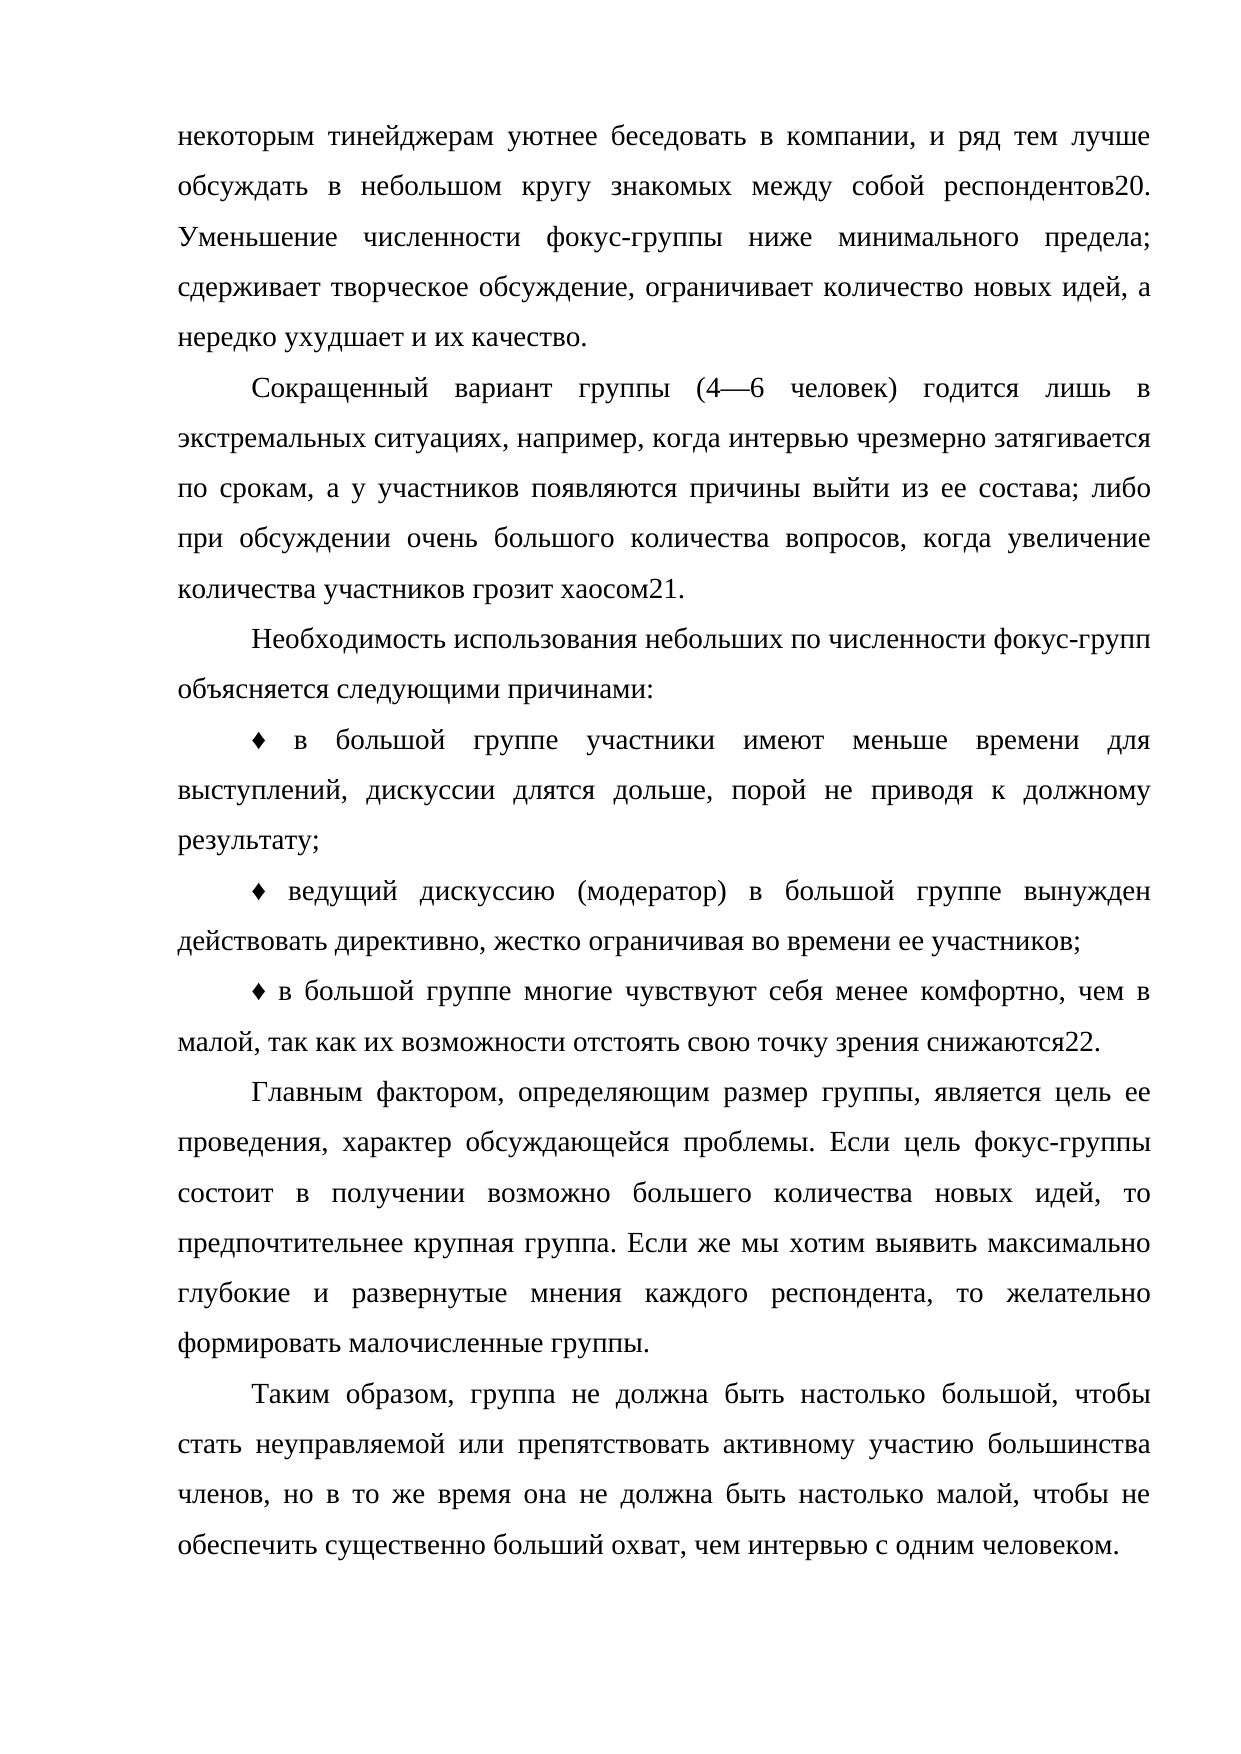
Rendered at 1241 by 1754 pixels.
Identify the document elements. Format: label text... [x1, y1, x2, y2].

text Необходимость использования небольших по численности фокус-групп объясняется следующими причинами: [177, 621, 1152, 705]
text ♦ в большой группе участники имеют меньше времени для выступлений, дискуссии длятся дольше, порой не приводя к должному результату; [177, 722, 1152, 856]
text ♦ в большой группе многие чувствуют себя менее комфортно, чем в малой, так как их возможности отстоять свою точку зрения снижаются22. [177, 973, 1152, 1057]
text Сокращенный вариант группы (4—6 человек) годится лишь в экстремальных ситуациях, например, когда интервью чрезмерно затягивается по срокам, а у участников появляются причины выйти из ее состава; либо при обсуждении очень большого количества вопросов, когда увеличение количества участников грозит хаосом21. [177, 370, 1152, 604]
text Главным фактором, определяющим размер группы, является цель ее проведения, характер обсуждающейся проблемы. Если цель фокус-группы состоит в получении возможно большего количества новых идей, то предпочтительнее крупная группа. Если же мы хотим выявить максимально глубокие и развернутые мнения каждого респондента, то желательно формировать малочисленные группы. [177, 1074, 1152, 1359]
text Таким образом, группа не должна быть настолько большой, чтобы стать неуправляемой или препятствовать активному участию большинства членов, но в то же время она не должна быть настолько малой, чтобы не обеспечить существенно больший охват, чем интервью с одним человеком. [177, 1376, 1152, 1560]
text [177, 118, 1152, 353]
text ♦ ведущий дискуссию (модератор) в большой группе вынужден действовать директивно, жестко ограничивая во времени ее участников; [177, 873, 1152, 957]
